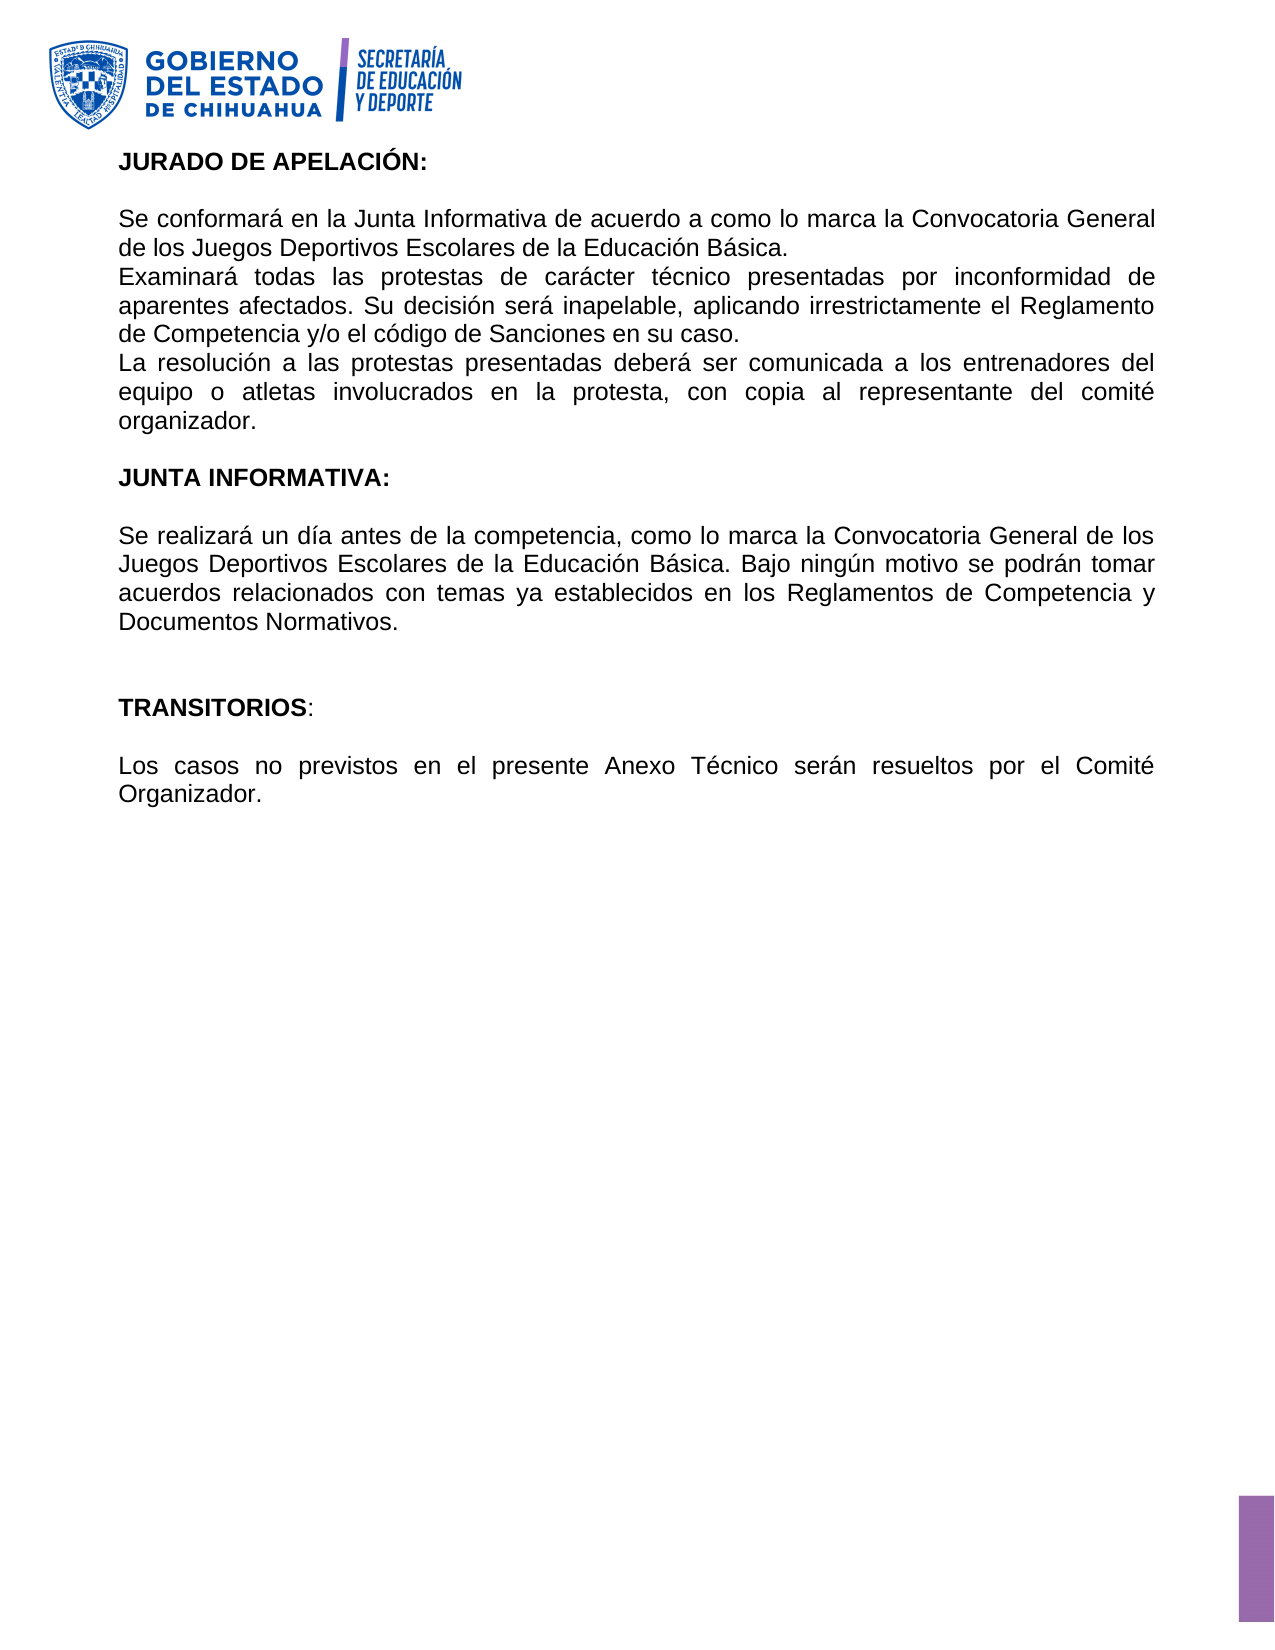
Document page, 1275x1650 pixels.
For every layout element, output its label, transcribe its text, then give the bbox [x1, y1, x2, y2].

text Se conformará en la Junta Informativa de acuerdo a como lo marca la Convocatoria General de los Juegos Deportivos Escolares de la Educación Básica. [118, 204, 1157, 262]
text Examinará todas las protestas de carácter técnico presentadas por inconformidad de aparentes afectados. Su decisión será inapelable, aplicando irrestrictamente el Reglamento de Competencia y/o el código de Sanciones en su caso. [118, 262, 1157, 348]
text JUNTA INFORMATIVA: [118, 463, 1157, 492]
text Se realizará un día antes de la competencia, como lo marca la Convocatoria General de los Juegos Deportivos Escolares de la Educación Básica. Bajo ningún motivo se podrán tomar acuerdos relacionados con temas ya establecidos en los Reglamentos de Competencia y Documentos Normativos. [118, 521, 1157, 636]
text JURADO DE APELACIÓN: [118, 147, 1157, 176]
text Los casos no previstos en el presente Anexo Técnico serán resueltos por el Comité Organizador. [118, 751, 1157, 808]
text La resolución a las protestas presentadas deberá ser comunicada a los entrenadores del equipo o atletas involucrados en la protesta, con copia al representante del comité organizador. [118, 348, 1157, 434]
text TRANSITORIOS: [118, 693, 1157, 722]
picture [0, 0, 1275, 1650]
